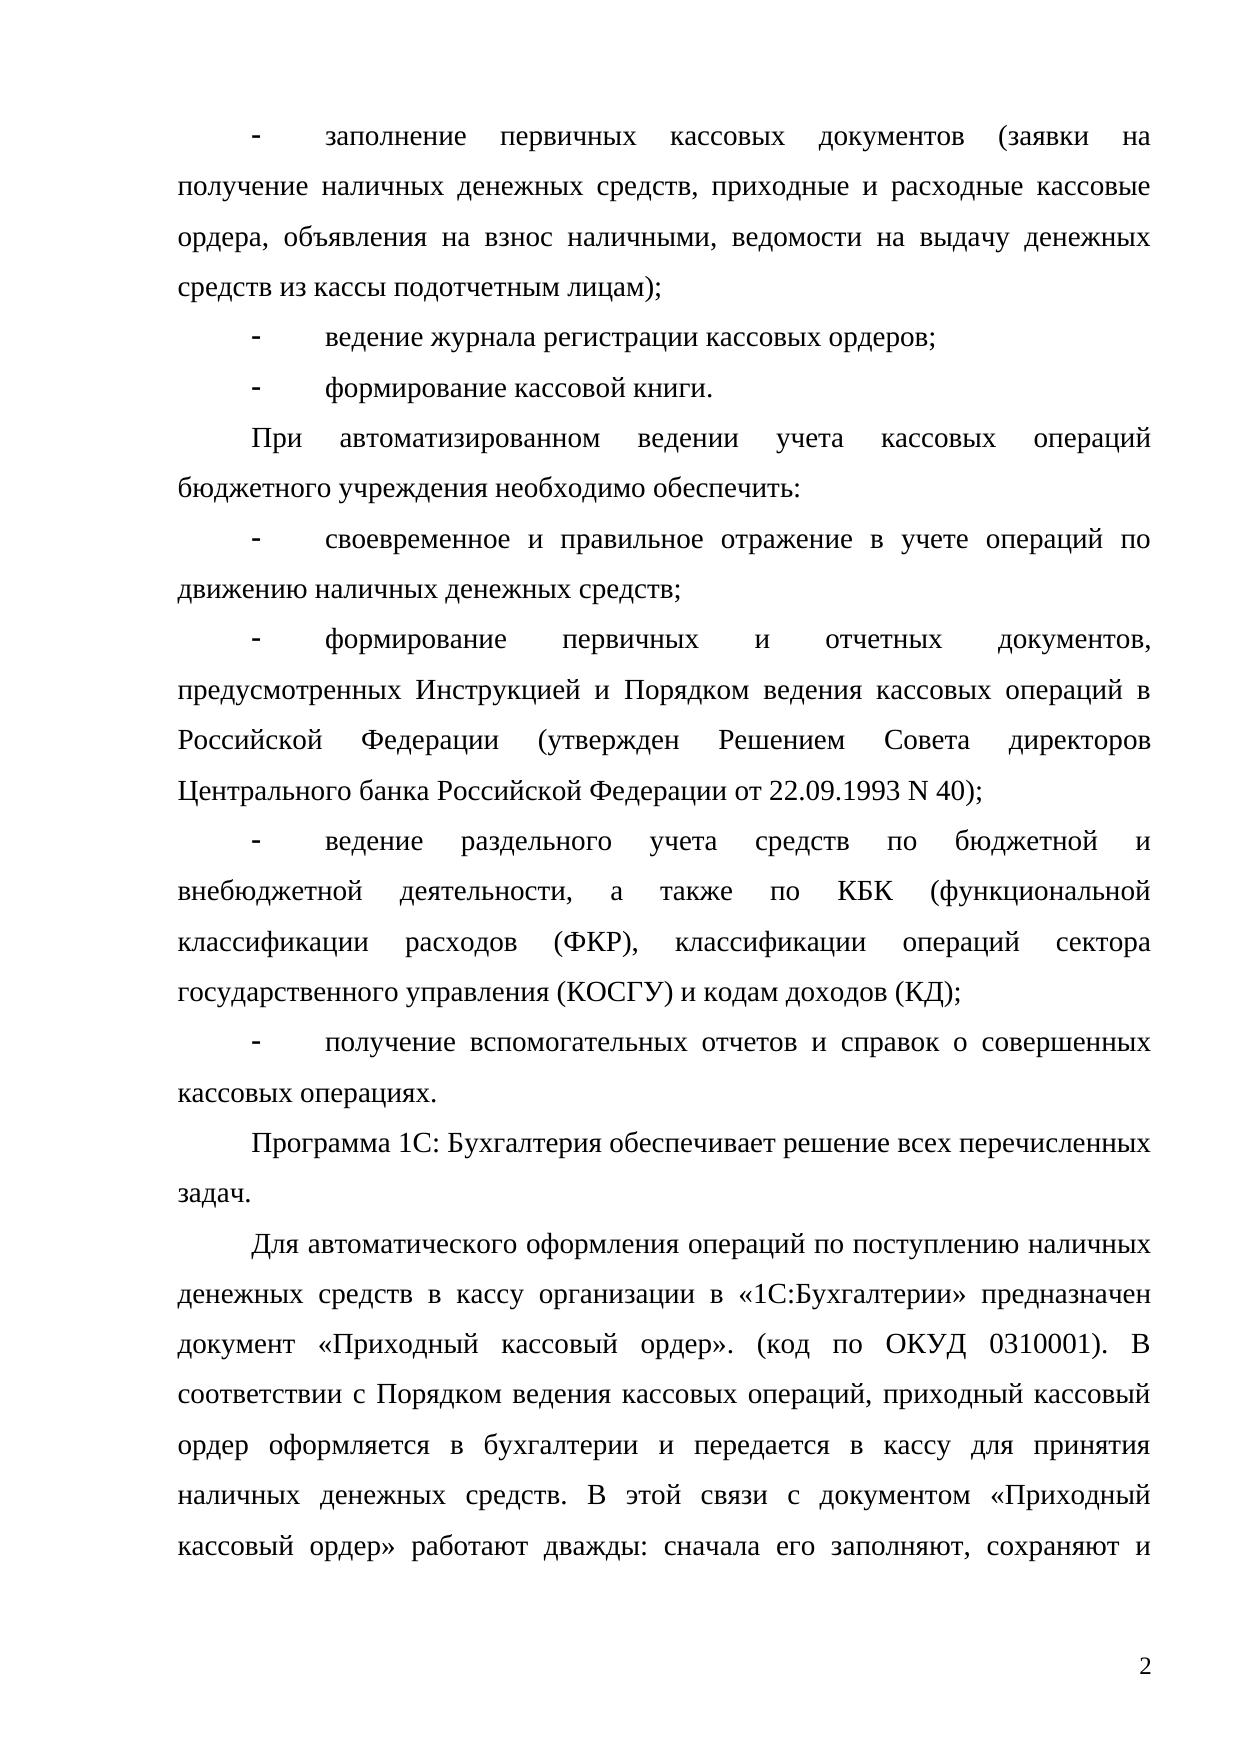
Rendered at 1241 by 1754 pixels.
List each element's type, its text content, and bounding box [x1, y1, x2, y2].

list заполнение первичных кассовых документов (заявки на получение наличных денежных средств, приходные и расходные кассовые ордера, объявления на взнос наличными, ведомости на выдачу денежных средств из кассы подотчетным лицам); [177, 118, 1152, 303]
list ведение раздельного учета средств по бюджетной и внебюджетной деятельности, а также по КБК (функциональной классификации расходов (ФКР), классификации операций сектора государственного управления (КОСГУ) и кодам доходов (КД); [177, 823, 1152, 1008]
text Программа 1С: Бухгалтерия обеспечивает решение всех перечисленных задач. [177, 1125, 1152, 1209]
list формирование первичных и отчетных документов, предусмотренных Инструкцией и Порядком ведения кассовых операций в Российской Федерации (утвержден Решением Совета директоров Центрального банка Российской Федерации от 22.09.1993 N 40); [177, 622, 1152, 806]
list своевременное и правильное отражение в учете операций по движению наличных денежных средств; [177, 521, 1152, 605]
text При автоматизированном ведении учета кассовых операций бюджетного учреждения необходимо обеспечить: [177, 420, 1152, 504]
list получение вспомогательных отчетов и справок о совершенных кассовых операциях. [177, 1024, 1152, 1108]
list формирование кассовой книги. [177, 370, 1152, 403]
list ведение журнала регистрации кассовых ордеров; [177, 319, 1152, 353]
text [177, 1226, 1152, 1561]
